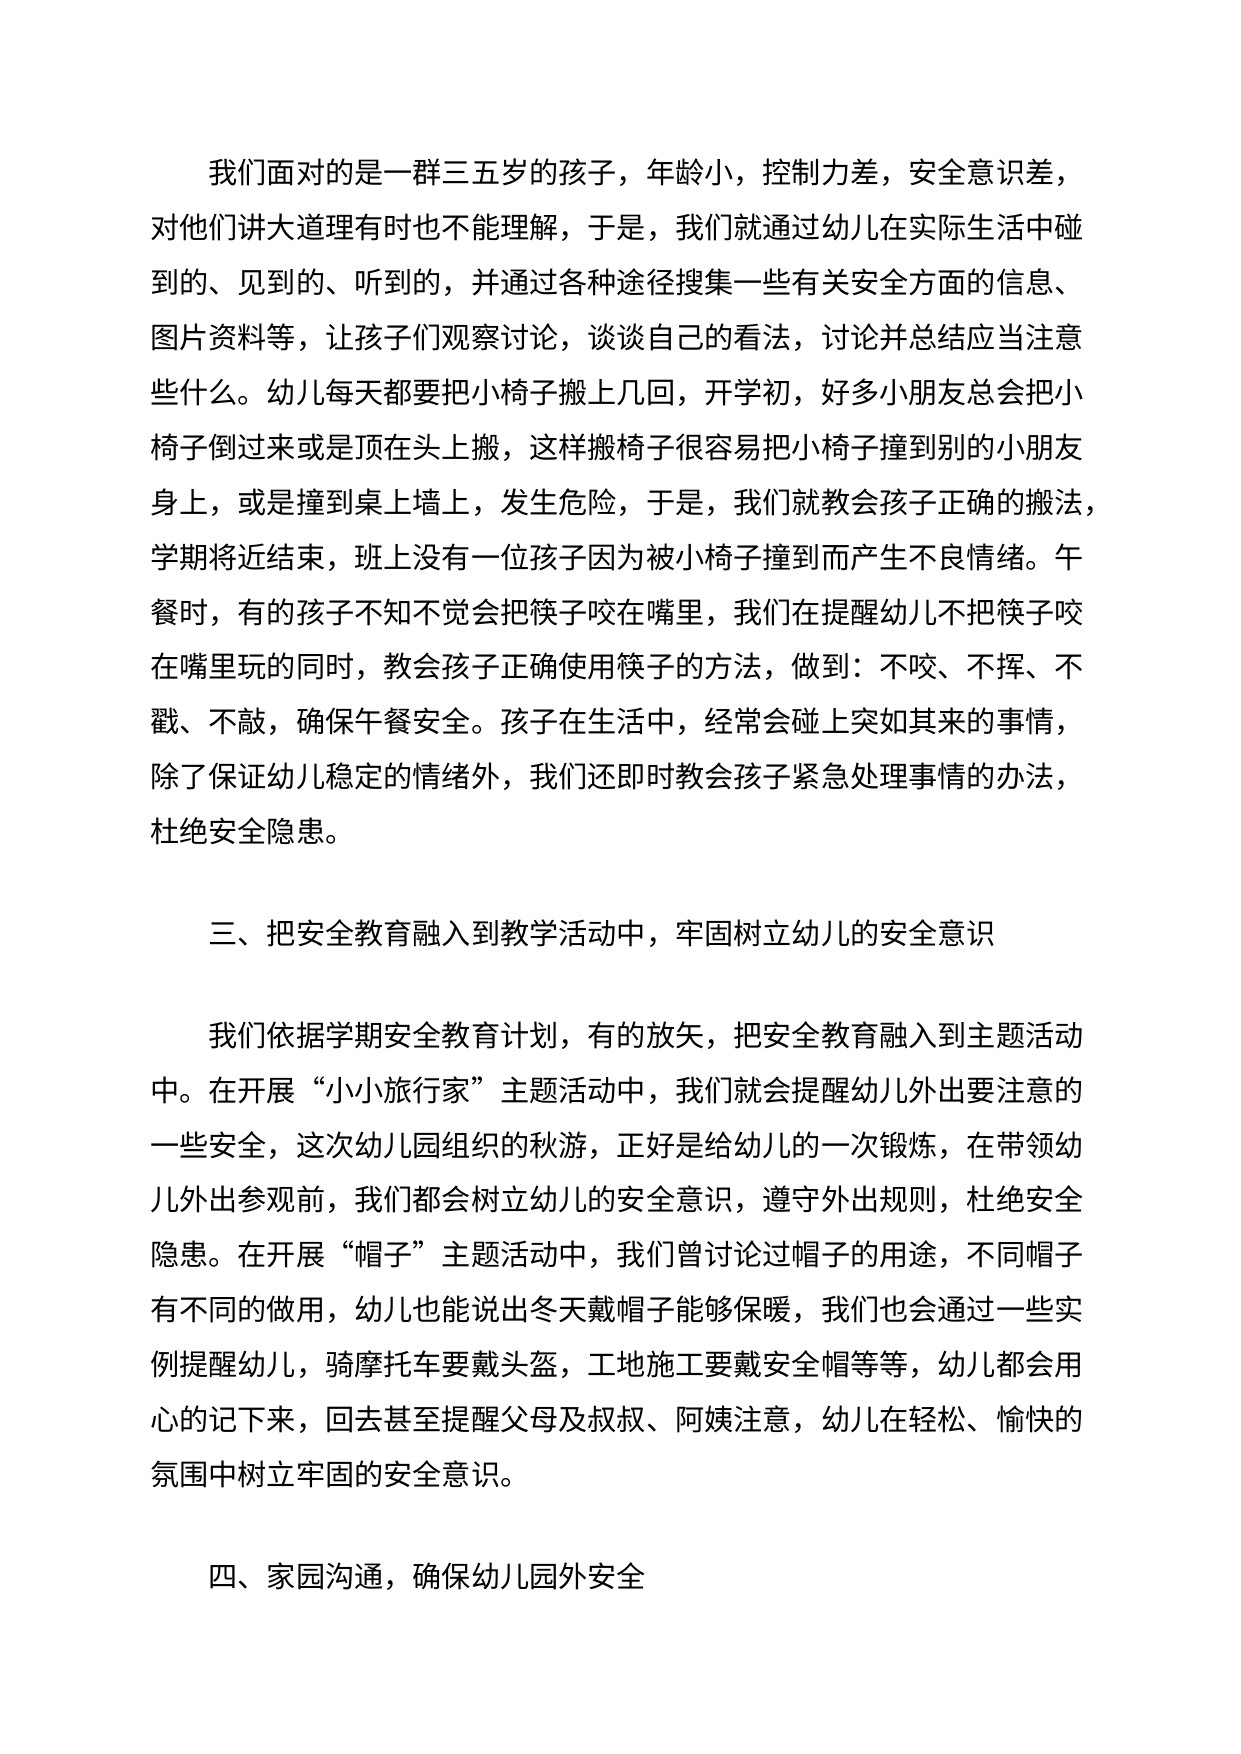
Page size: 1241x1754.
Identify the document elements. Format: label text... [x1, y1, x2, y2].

text 三、把安全教育融入到教学活动中，牢固树立幼儿的安全意识 [150, 911, 1090, 953]
text 我们依据学期安全教育计划，有的放矢，把安全教育融入到主题活动中。在开展“小小旅行家”主题活动中，我们就会提醒幼儿外出要注意的一些安全，这次幼儿园组织的秋游，正好是给幼儿的一次锻炼，在带领幼儿外出参观前，我们都会树立幼儿的安全意识，遵守外出规则，杜绝安全隐患。在开展“帽子”主题活动中，我们曾讨论过帽子的用途，不同帽子有不同的做用，幼儿也能说出冬天戴帽子能够保暖，我们也会通过一些实例提醒幼儿，骑摩托车要戴头盔，工地施工要戴安全帽等等，幼儿都会用心的记下来，回去甚至提醒父母及叔叔、阿姨注意，幼儿在轻松、愉快的氛围中树立牢固的安全意识。 [150, 1012, 1090, 1494]
text 四、家园沟通，确保幼儿园外安全 [150, 1553, 1090, 1596]
text 我们面对的是一群三五岁的孩子，年龄小，控制力差，安全意识差，对他们讲大道理有时也不能理解，于是，我们就通过幼儿在实际生活中碰到的、见到的、听到的，并通过各种途径搜集一些有关安全方面的信息、图片资料等，让孩子们观察讨论，谈谈自己的看法，讨论并总结应当注意些什么。幼儿每天都要把小椅子搬上几回，开学初，好多小朋友总会把小椅子倒过来或是顶在头上搬，这样搬椅子很容易把小椅子撞到别的小朋友身上，或是撞到桌上墙上，发生危险，于是，我们就教会孩子正确的搬法，学期将近结束，班上没有一位孩子因为被小椅子撞到而产生不良情绪。午餐时，有的孩子不知不觉会把筷子咬在嘴里，我们在提醒幼儿不把筷子咬在嘴里玩的同时，教会孩子正确使用筷子的方法，做到：不咬、不挥、不戳、不敲，确保午餐安全。孩子在生活中，经常会碰上突如其来的事情，除了保证幼儿稳定的情绪外，我们还即时教会孩子紧急处理事情的办法，杜绝安全隐患。 [150, 150, 1090, 851]
